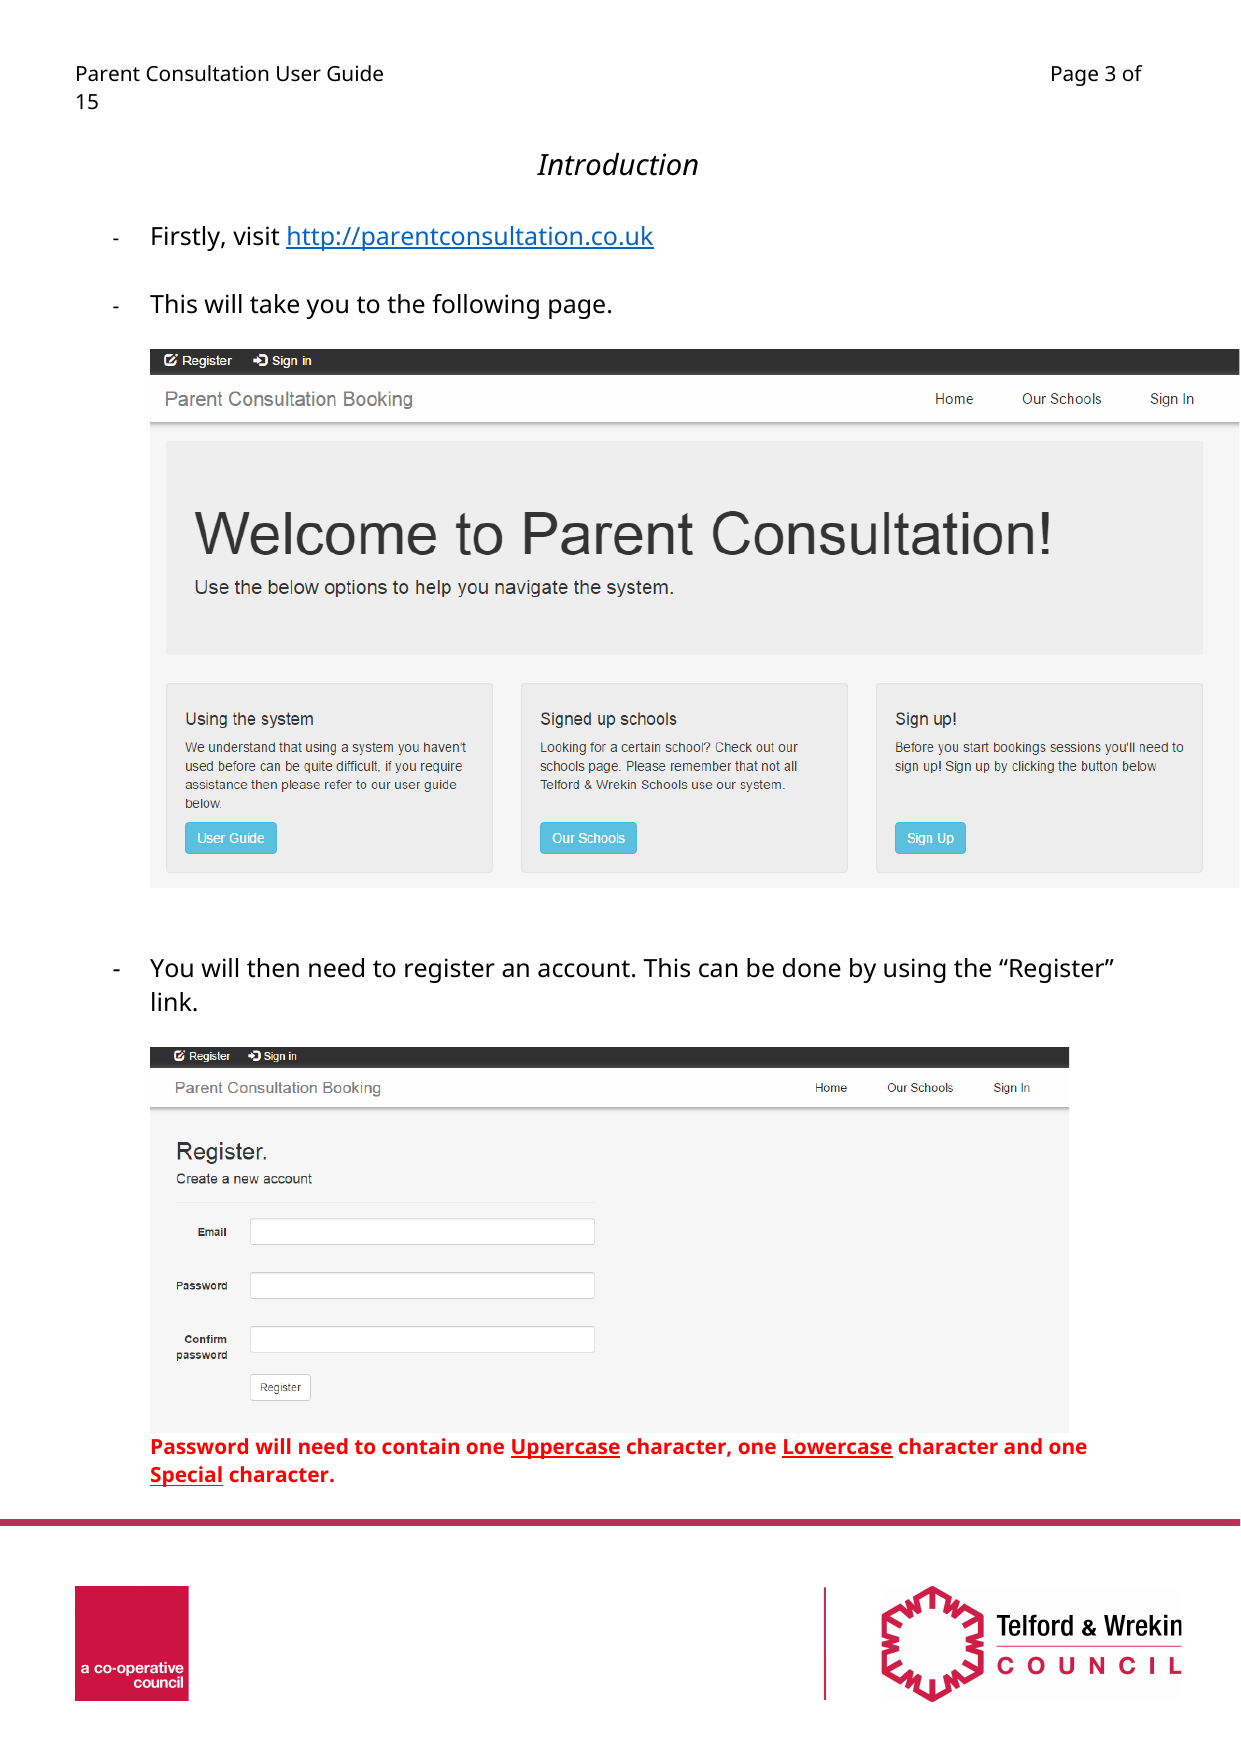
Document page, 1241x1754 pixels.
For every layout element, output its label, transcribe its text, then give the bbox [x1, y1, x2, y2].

picture [881, 1586, 1182, 1702]
picture [150, 1047, 1070, 1433]
text Introduction [75, 144, 1165, 184]
list Firstly, visit http://parentconsultation.co.uk [112, 218, 1165, 252]
picture [150, 349, 1240, 888]
list This will take you to the following page. [112, 286, 1165, 349]
picture [75, 1586, 189, 1701]
list You will then need to register an account. This can be done by using the “Register” link. [112, 951, 1165, 1047]
